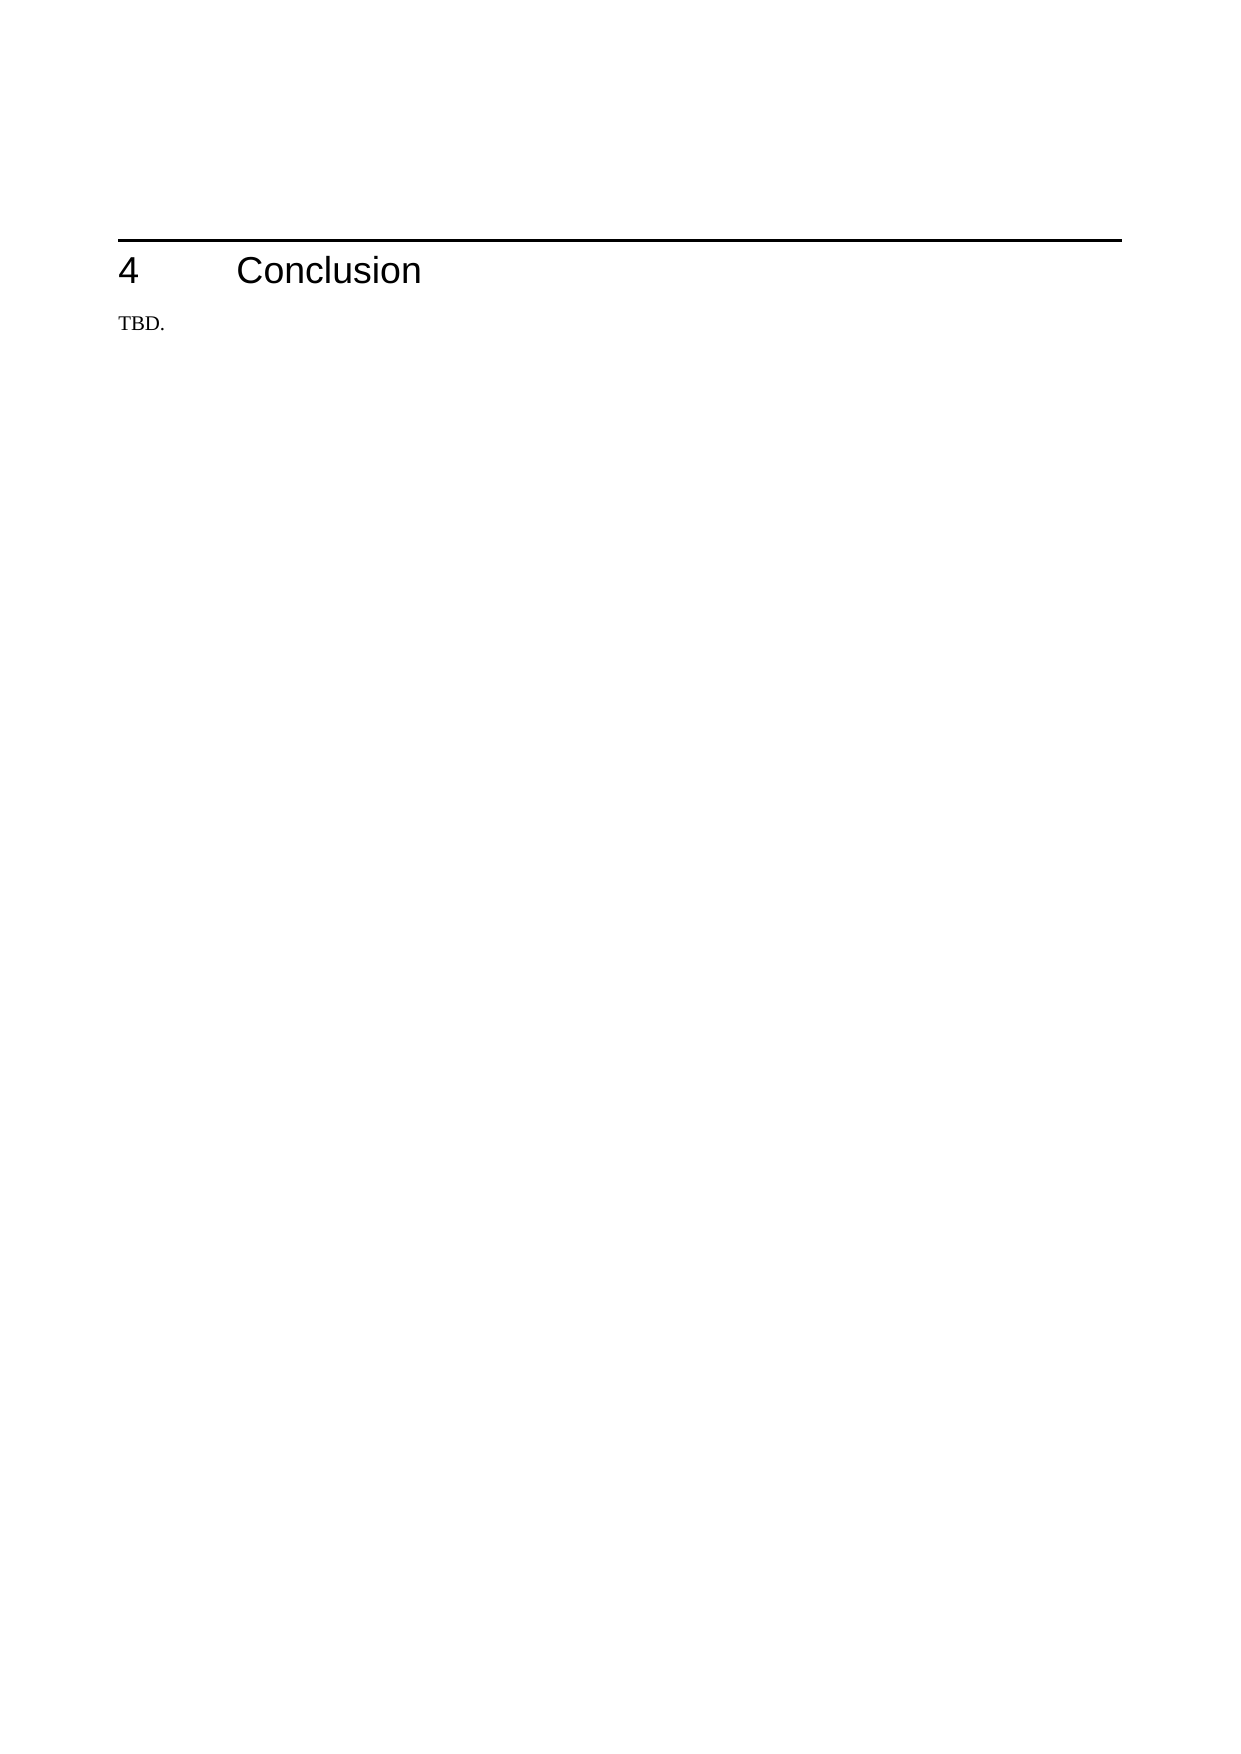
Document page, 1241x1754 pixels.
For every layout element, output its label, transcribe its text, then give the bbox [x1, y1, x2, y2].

subtitle 4 Conclusion [118, 242, 1122, 292]
text TBD. [118, 310, 1122, 334]
